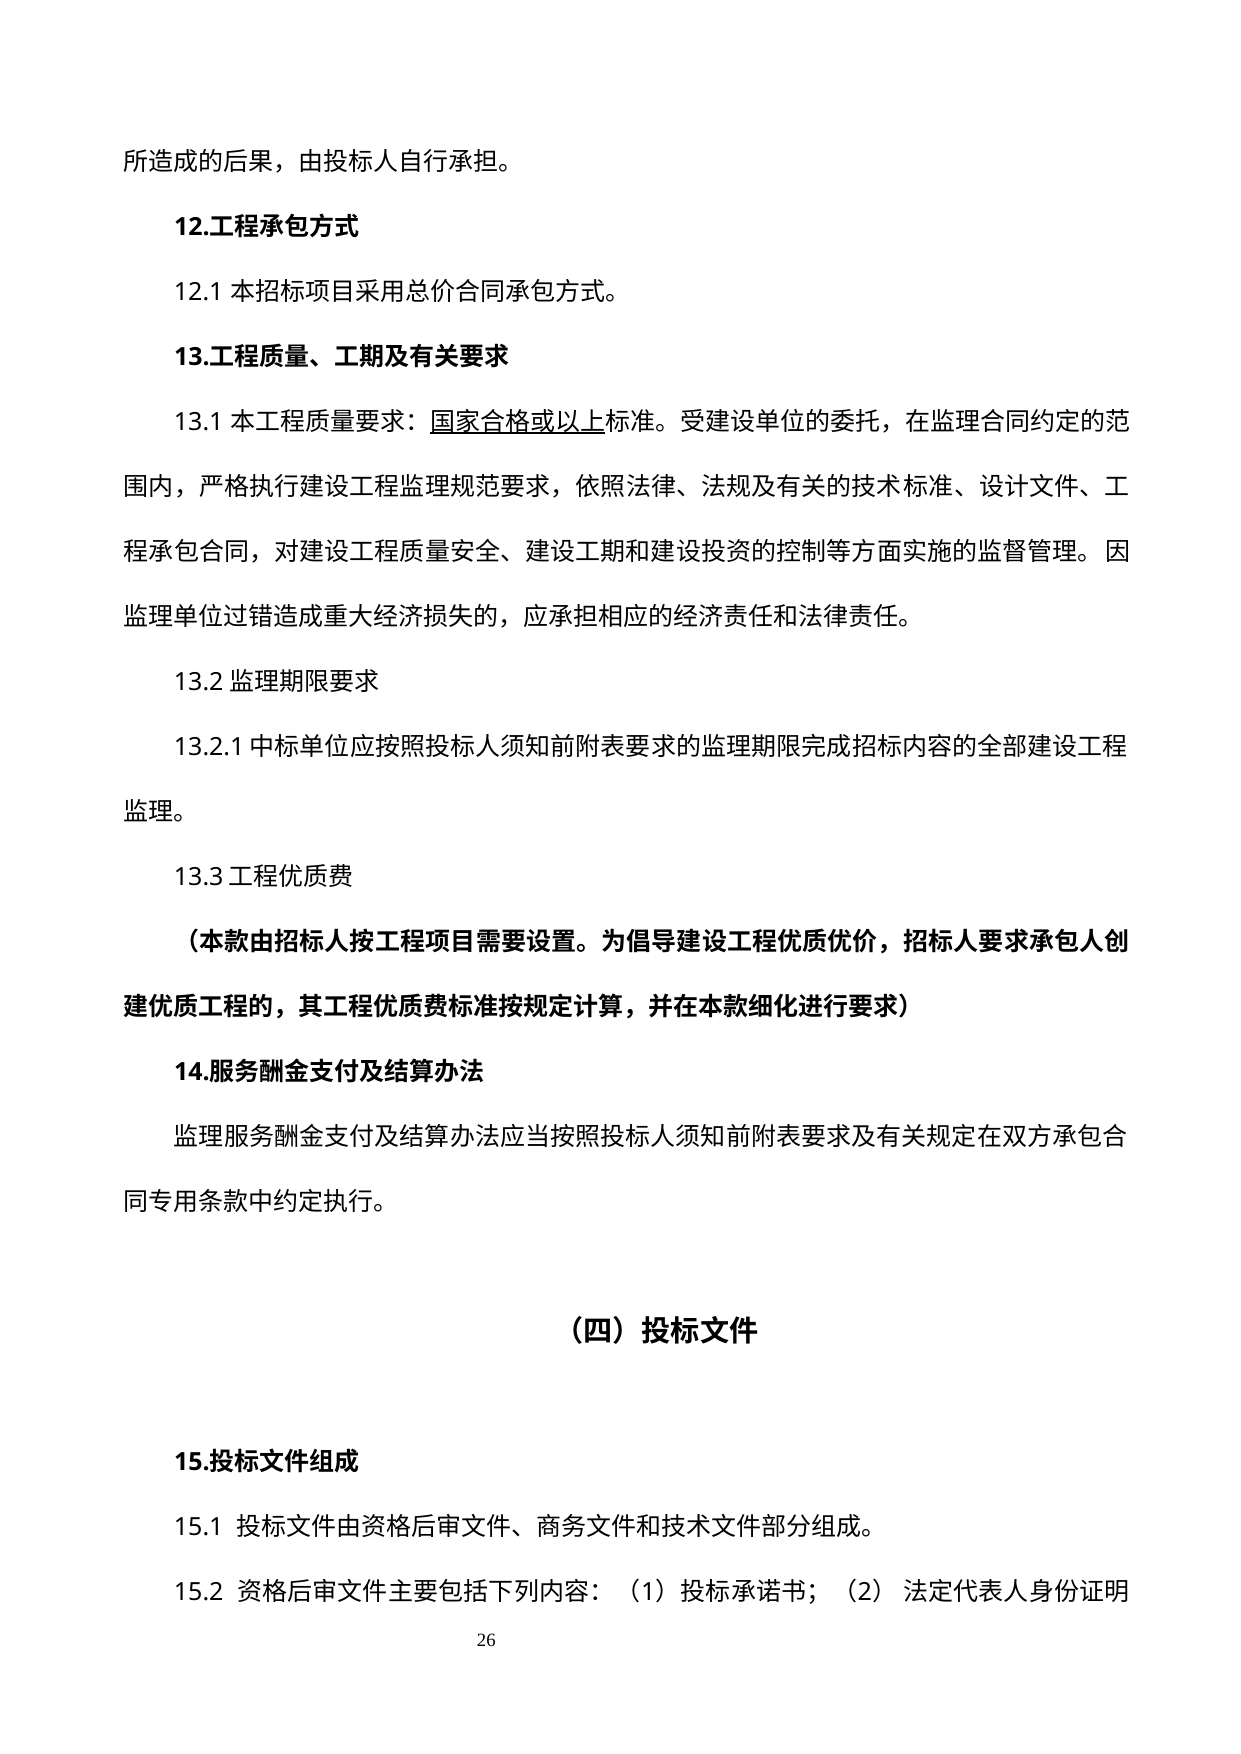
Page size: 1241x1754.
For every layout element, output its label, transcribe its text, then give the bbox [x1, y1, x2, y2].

text （本款由招标人按工程项目需要设置。为倡导建设工程优质优价，招标人要求承包人创建优质工程的，其工程优质费标准按规定计算，并在本款细化进行要求） [124, 907, 1130, 1037]
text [124, 1557, 1130, 1622]
text 13.2.1中标单位应按照投标人须知前附表要求的监理期限完成招标内容的全部建设工程监理。 [124, 712, 1130, 842]
text 13.工程质量、工期及有关要求 [124, 322, 1130, 387]
text （四）投标文件 [124, 1297, 1130, 1362]
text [124, 127, 1130, 192]
text 15.1 投标文件由资格后审文件、商务文件和技术文件部分组成。 [124, 1492, 1130, 1557]
text 14.服务酬金支付及结算办法 [124, 1037, 1130, 1102]
text 15.投标文件组成 [124, 1427, 1130, 1492]
text 监理服务酬金支付及结算办法应当按照投标人须知前附表要求及有关规定在双方承包合同专用条款中约定执行。 [124, 1102, 1130, 1232]
text 13.3工程优质费 [124, 842, 1130, 907]
text 13.2 监理期限要求 [124, 647, 1130, 712]
text 12.工程承包方式 [124, 192, 1130, 257]
text 13.1 本工程质量要求：国家合格或以上标准。受建设单位的委托，在监理合同约定的范围内，严格执行建设工程监理规范要求，依照法律、法规及有关的技术标准、设计文件、工程承包合同，对建设工程质量安全、建设工期和建设投资的控制等方面实施的监督管理。因监理单位过错造成重大经济损失的，应承担相应的经济责任和法律责任。 [124, 387, 1130, 647]
text 12.1 本招标项目采用总价合同承包方式。 [124, 257, 1130, 322]
